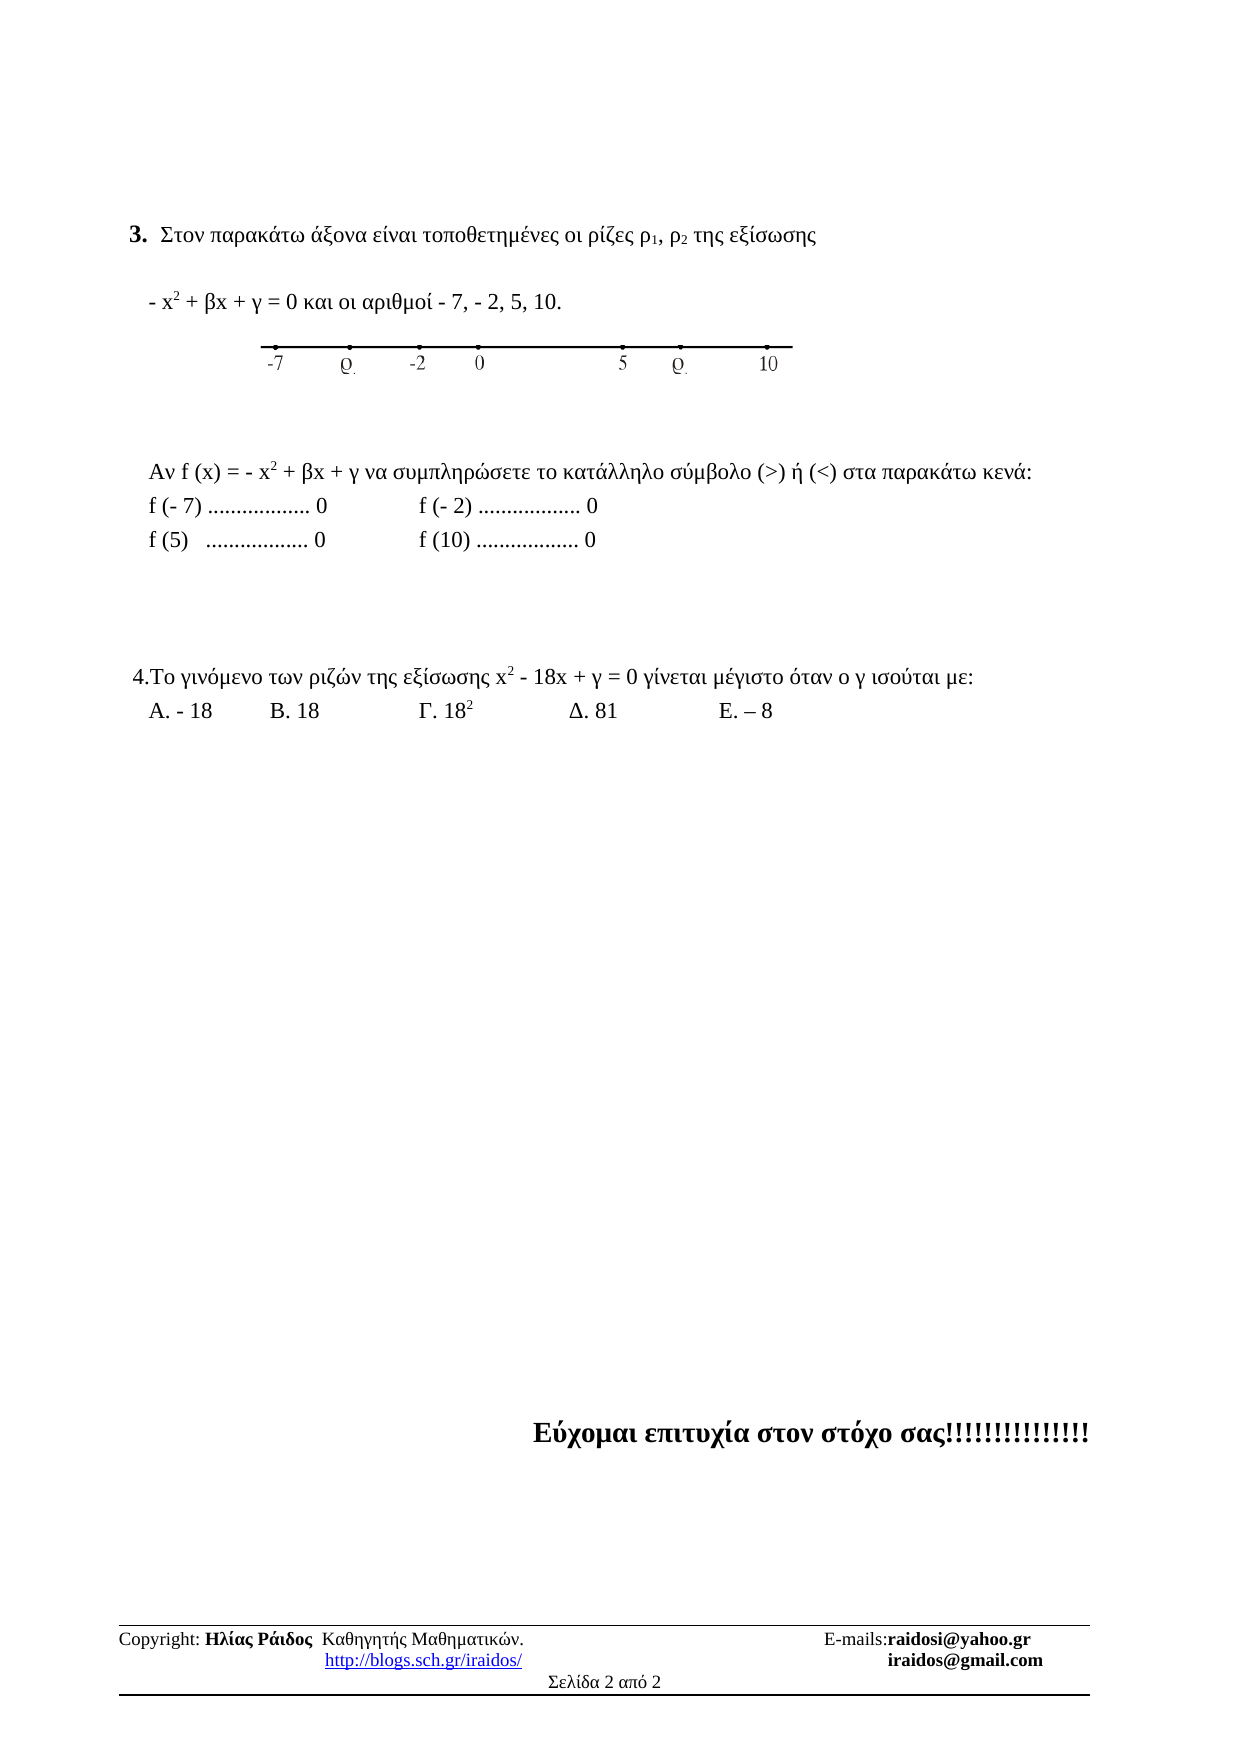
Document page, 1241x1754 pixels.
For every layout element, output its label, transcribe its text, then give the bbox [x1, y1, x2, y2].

text Αν f (x) = - x2 + βx + γ να συμπληρώσετε το κατάλληλο σύμβολο (>) ή (<) στα παρακάτω κενά: [148, 458, 1090, 484]
text f (5) .................. 0 f (10) .................. 0 [148, 526, 1090, 553]
text 4.Το γινόμενο των ριζών της εξίσωσης x2 - 18x + γ = 0 γίνεται μέγιστο όταν ο γ ισούται με: [104, 663, 1090, 689]
text f (- 7) .................. 0 f (- 2) .................. 0 [148, 492, 1090, 519]
text - x2 + βx + γ = 0 και οι αριθμοί - 7, - 2, 5, 10. [148, 288, 1090, 314]
text Εύχομαι επιτυχία στον στόχο σας!!!!!!!!!!!!!!! [148, 1415, 1090, 1448]
text 3. Στον παρακάτω άξονα είναι τοποθετημένες οι ρίζες ρ1, ρ2 της εξίσωσης [104, 219, 1090, 248]
text Α. - 18 Β. 18 Γ. 182 Δ. 81 Ε. – 8 [148, 697, 1090, 724]
